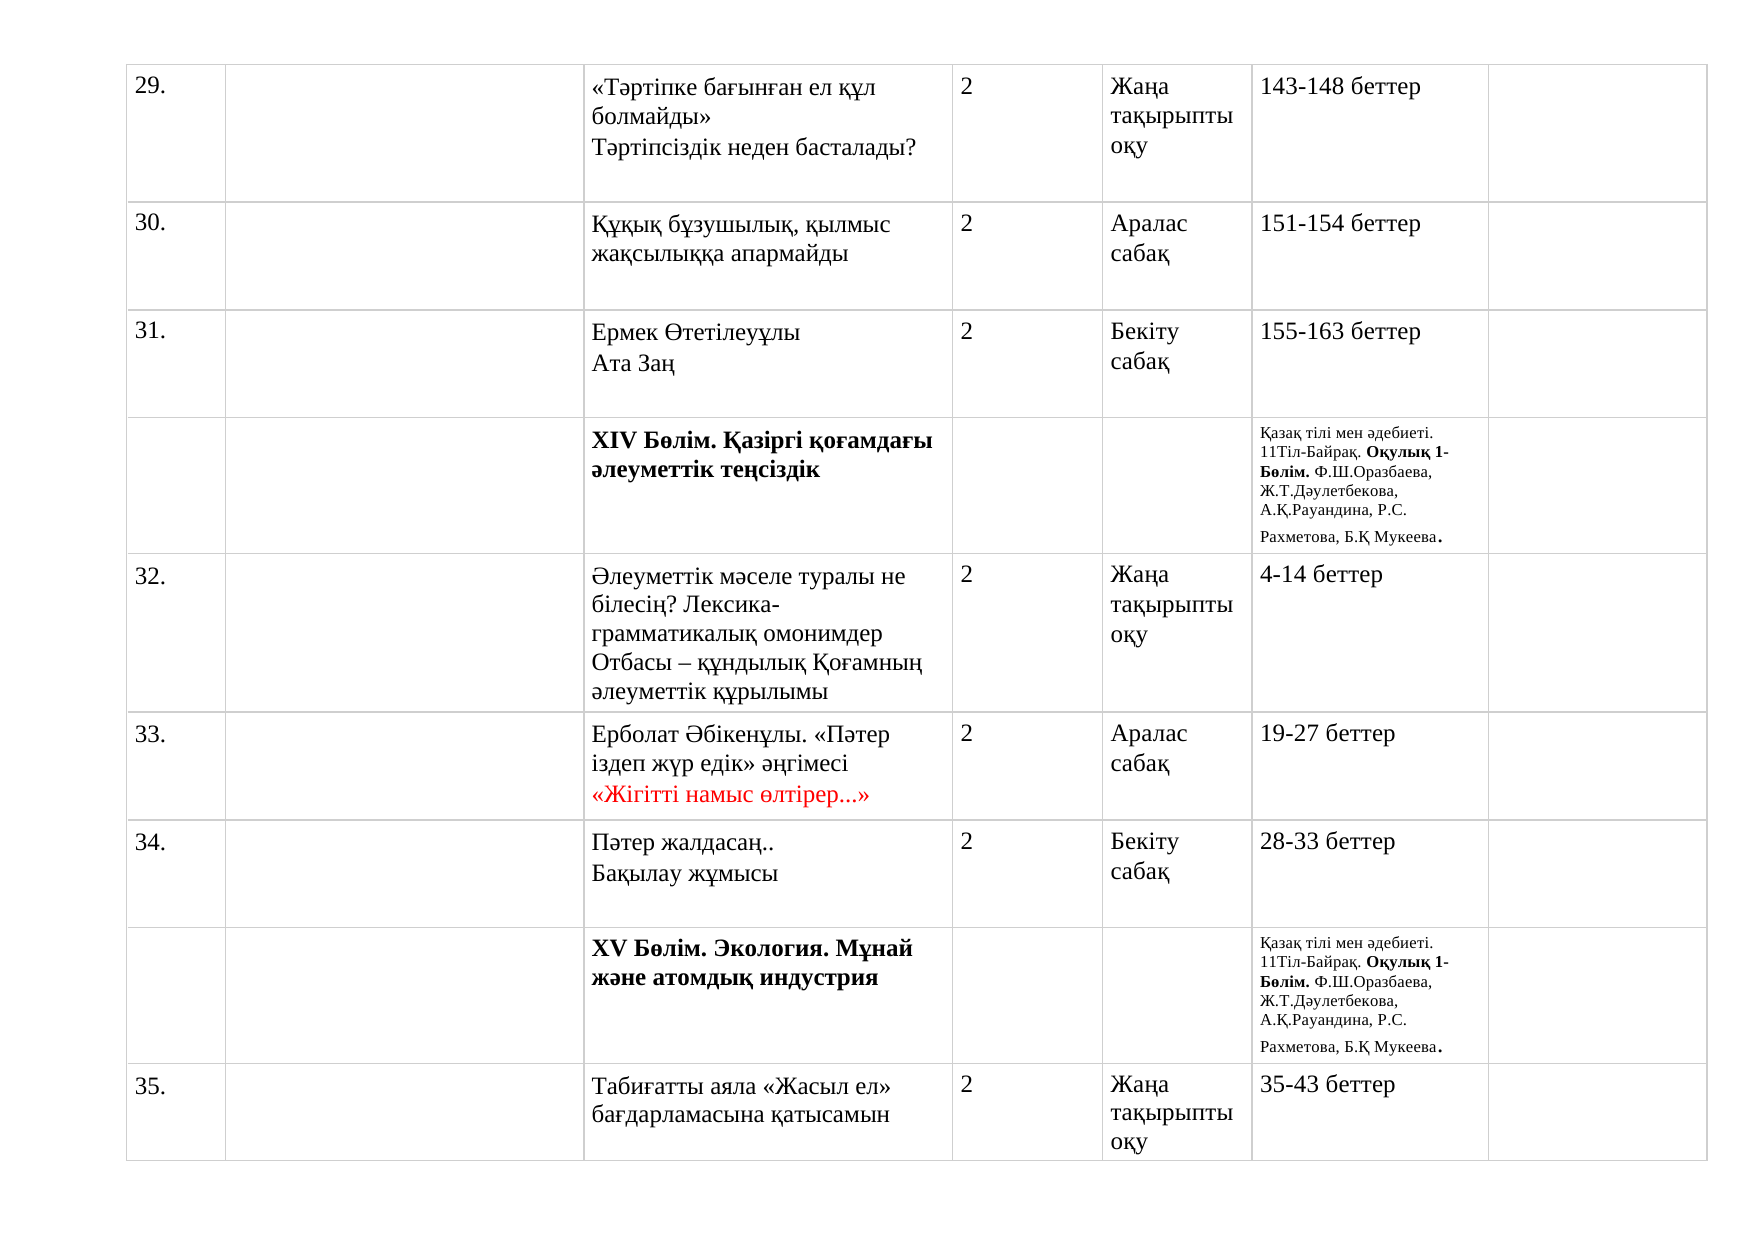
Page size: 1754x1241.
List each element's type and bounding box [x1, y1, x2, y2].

table_header [118, 59, 1721, 1166]
